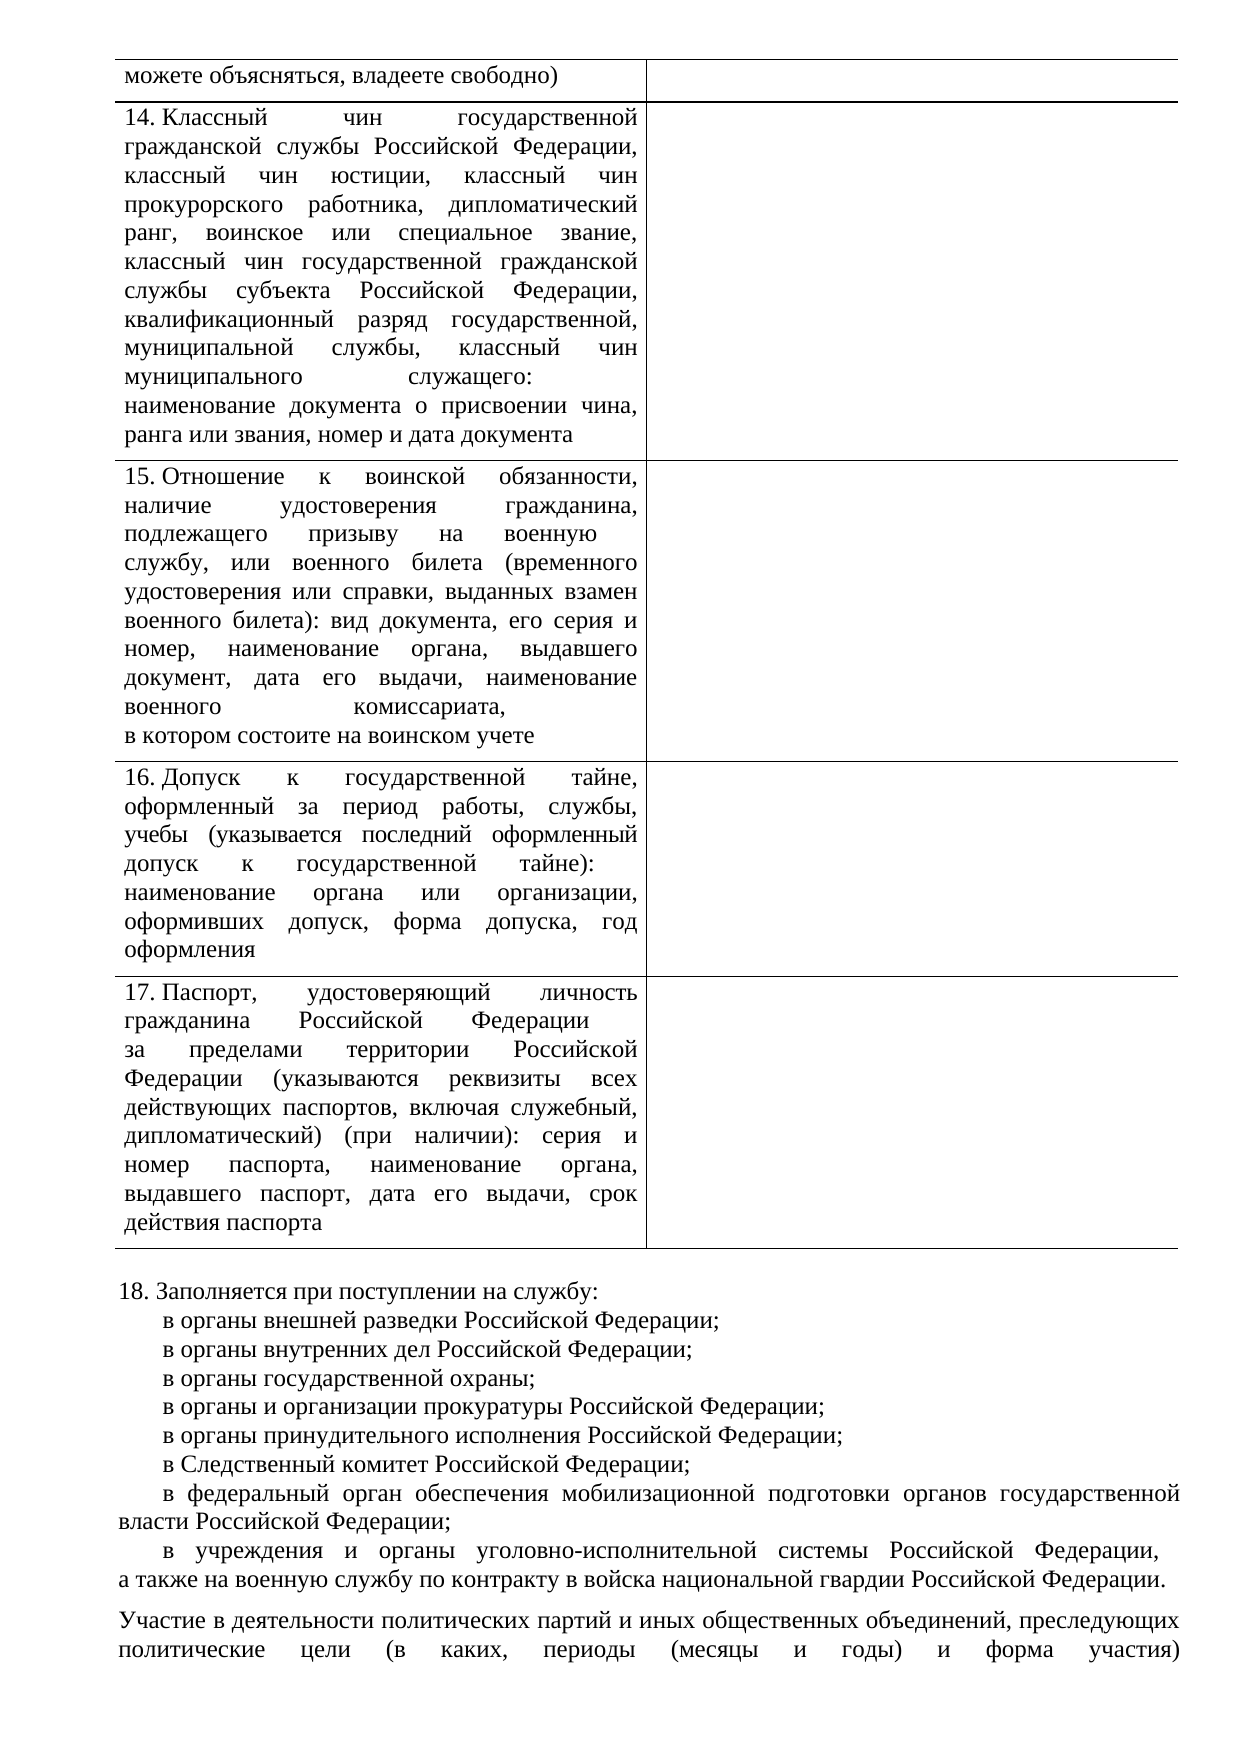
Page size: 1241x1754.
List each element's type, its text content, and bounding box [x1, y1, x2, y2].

text в Следственный комитет Российской Федерации; [162, 1449, 1181, 1478]
text в органы внешней разведки Российской Федерации; [162, 1305, 1181, 1334]
table_cell [647, 60, 1178, 101]
text в органы государственной охраны; [162, 1363, 1181, 1391]
table_cell [647, 103, 1178, 460]
text в органы принудительного исполнения Российской Федерации; [162, 1420, 1181, 1449]
table_cell 16. Допуск к государственной тайне, оформленный за период работы, службы, учебы (указывается последний оформленный допуск к государственной тайне): наименование органа или организации, оформивших допуск, форма допуска, год оформления [115, 762, 646, 976]
table_cell 15. Отношение к воинской обязанности, наличие удостоверения гражданина, подлежащего призыву на военную службу, или военного билета (временного удостоверения или справки, выданных взамен военного билета): вид документа, его серия и номер, наименование органа, выдавшего документ, дата его выдачи, наименование военного комиссариата, в котором состоите на воинском учете [115, 461, 646, 761]
table_cell 14. Классный чин государственной гражданской службы Российской Федерации, классный чин юстиции, классный чин прокурорского работника, дипломатический ранг, воинское или специальное звание, классный чин государственной гражданской службы субъекта Российской Федерации, квалификационный разряд государственной, муниципальной службы, классный чин муниципального служащего: наименование документа о присвоении чина, ранга или звания, номер и дата документа [115, 103, 646, 460]
text 18. Заполняется при поступлении на службу: [118, 1276, 1181, 1305]
text Участие в деятельности политических партий и иных общественных объединений, преследующих политические цели (в каких, периоды (месяцы и годы) и форма участия) [118, 1605, 1181, 1691]
text в учреждения и органы уголовно-исполнительной системы Российской Федерации, а также на военную службу по контракту в войска национальной гвардии Российской Федерации. [118, 1535, 1181, 1593]
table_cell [115, 60, 646, 101]
text в федеральный орган обеспечения мобилизационной подготовки органов государственной власти Российской Федерации; [118, 1478, 1181, 1535]
text в органы и организации прокуратуры Российской Федерации; [162, 1391, 1181, 1420]
table_cell [647, 461, 1178, 761]
text в органы внутренних дел Российской Федерации; [162, 1334, 1181, 1363]
table_cell 17. Паспорт, удостоверяющий личность гражданина Российской Федерации за пределами территории Российской Федерации (указываются реквизиты всех действующих паспортов, включая служебный, дипломатический) (при наличии): серия и номер паспорта, наименование органа, выдавшего паспорт, дата его выдачи, срок действия паспорта [115, 977, 646, 1248]
table_cell [647, 977, 1178, 1248]
table_cell [647, 762, 1178, 976]
